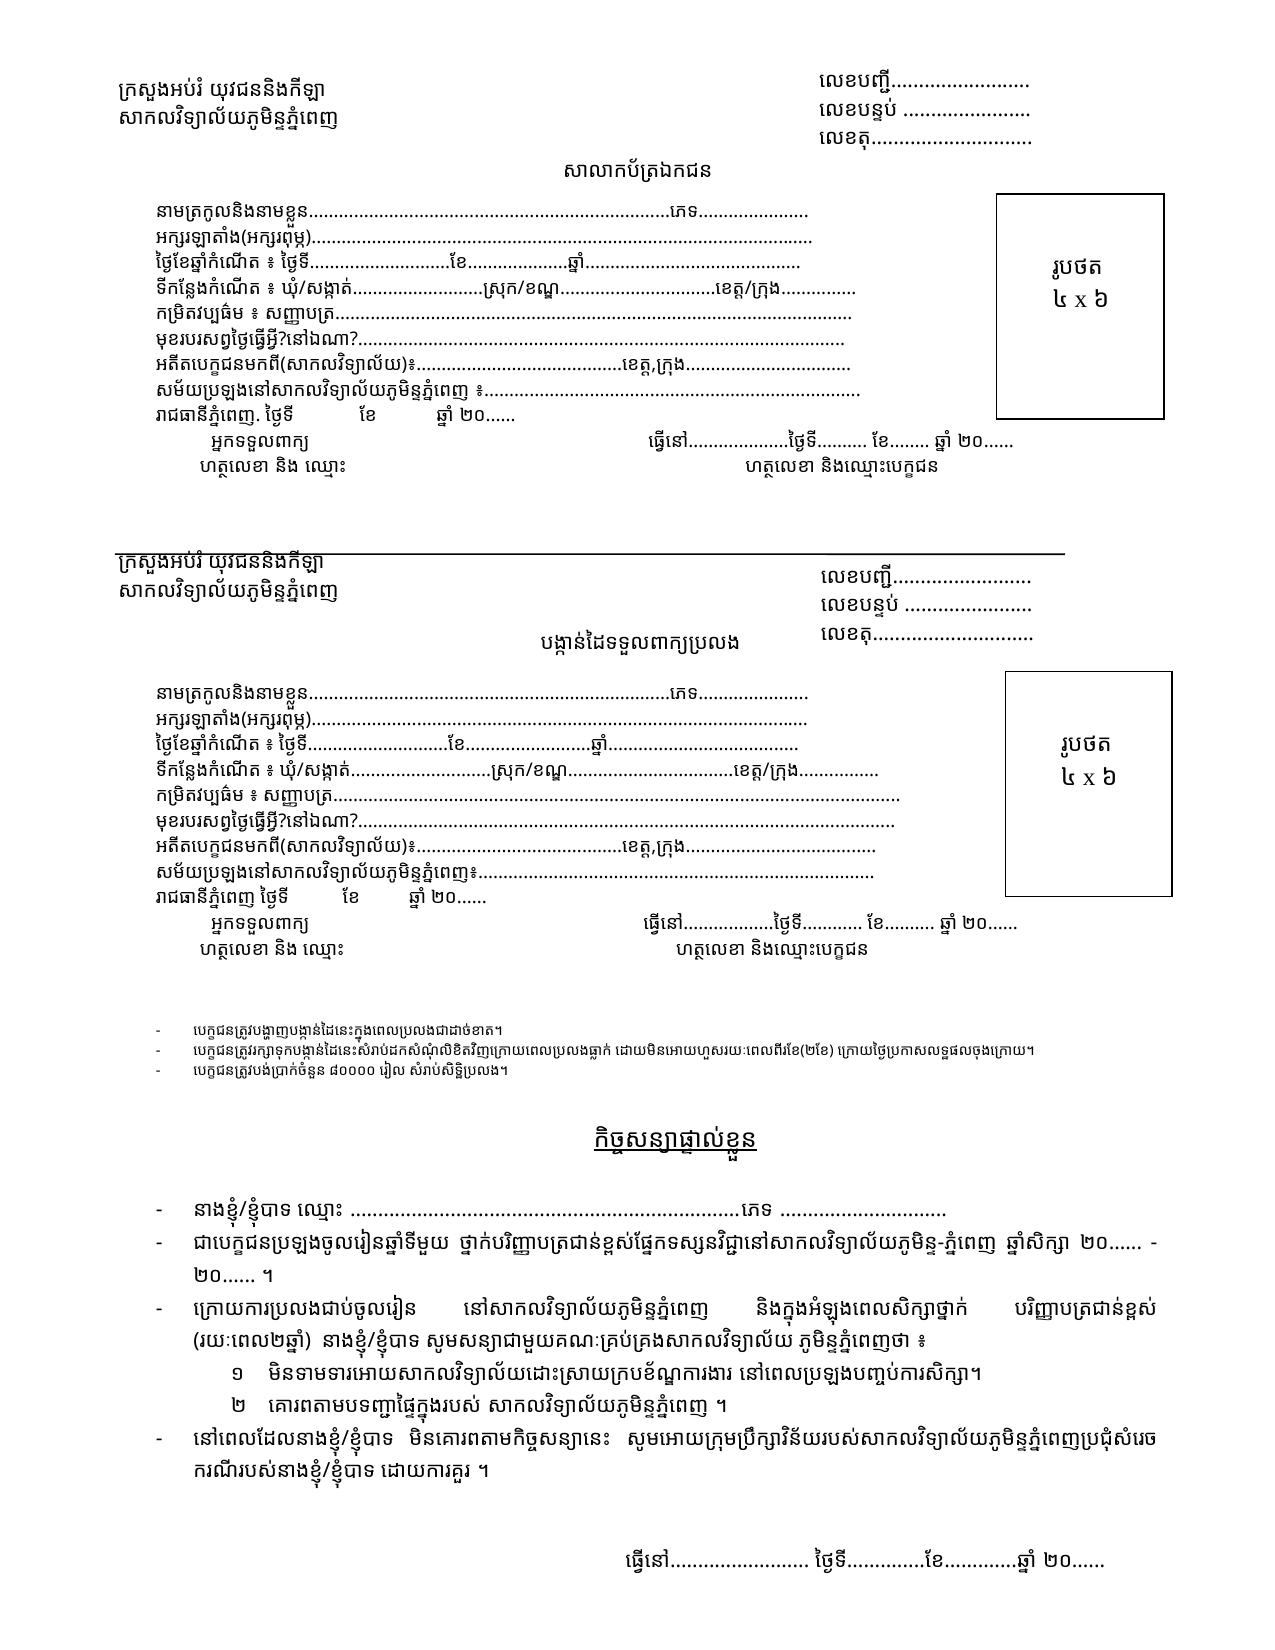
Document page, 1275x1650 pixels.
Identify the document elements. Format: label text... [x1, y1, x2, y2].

text រាជធានីភ្នំពេញ. ថ្ងៃទី ខែ ឆ្នាំ ២០...... [118, 402, 1157, 427]
text ថ្ងៃខែឆ្នាំកំណើត ៖ ថ្ងៃទី............................ខែ.........................ឆ្នាំ...................................... [118, 731, 1005, 756]
text សាកលវិទ្យាល័យភូមិន្ទភ្នំពេញ [118, 102, 1157, 131]
text បង្កាន់ដៃទទួលពាក្យប្រលង [118, 627, 1157, 656]
text ២ គោរពតាមបទញ្ជាផ្ទៃក្នុងរបស់ សាកលវិទ្យាល័យភូមិន្ទភ្នំពេញ ។ [118, 1390, 1157, 1419]
list បេក្ខជនត្រូវរក្សាទុកបង្កាន់ដៃនេះសំរាប់ដកសំណុំលិខិតវិញក្រោយពេលប្រលងធ្លាក់ ដោយមិនអោយហួសរយៈពេលពីរខែ(២ខែ) ក្រោយថ្ងៃប្រកាសលទ្ឋផលចុងក្រោយ។ [156, 1040, 1157, 1060]
text នាមត្រកូលនិងនាមខ្លួន........................................................................ភេទ...................... [118, 197, 996, 223]
text កម្រិតវប្បធ៌ម ៖ សញ្ញាបត្រ....................................................................................................... [118, 299, 996, 325]
list ក្រោយការប្រលងជាប់ចូលរៀន នៅសាកលវិទ្យាល័យភូមិន្ទភ្នំពេញ និងក្នុងអំឡុងពេលសិក្សាថ្នាក់ បរិញ្ញាបត្រជាន់ខ្ពស់ (រយៈពេល២ឆ្នាំ) នាងខ្ញុំ/ខ្ញុំបាទ សូមសន្យាជាមួយគណៈគ្រប់គ្រងសាកលវិទ្យាល័យ ភូមិន្ទភ្នំពេញថា ៖ [156, 1293, 1157, 1354]
list ជាបេក្ខជនប្រឡងចូលរៀនឆ្នាំទីមួយ ថ្នាក់បរិញ្ញាបត្រជាន់ខ្ពស់ផ្នែកទស្សនវិជ្ជានៅសាកលវិទ្យាល័យភូមិន្ទ-ភ្នំពេញ ឆ្នាំសិក្សា ២០...... - ២០...... ។ [156, 1227, 1157, 1288]
list នាងខ្ញុំ/ខ្ញុំបាទ ឈ្មោះ ......................................................................ភេទ .............................. [156, 1194, 1157, 1222]
text អ្នកទទួលពាក្យ ធ្វើនៅ....................ថ្ងៃទី.......... ខែ........ ឆ្នាំ ២០...... [118, 427, 1157, 453]
text អក្សរឡាតាំង(អក្សរពុម្ភ)................................................................................................... [118, 705, 1005, 731]
text ថ្ងៃខែឆ្នាំកំណើត ៖ ថ្ងៃទី............................ខែ....................ឆ្នាំ........................................... [118, 248, 996, 274]
text សាលាកប័ត្រឯកជន [118, 155, 1157, 183]
text នាមត្រកូលនិងនាមខ្លួន........................................................................ភេទ...................... [118, 680, 1005, 705]
text អក្សរឡាតាំង(អក្សរពុម្ភ).................................................................................................... [118, 223, 996, 248]
text សម័យប្រឡងនៅសាកលវិទ្យាល័យភូមិន្ទភ្នំពេញ ៖........................................................................... [118, 376, 996, 402]
text មុខរបរសព្វថ្ងៃធ្វើអ្វី?នៅឯណា?................................................................................................. [118, 325, 996, 351]
text កម្រិតវប្បធ៌ម ៖ សញ្ញាបត្រ................................................................................................................. [118, 782, 1005, 807]
text រាជធានីភ្នំពេញ ថ្ងៃទី ខែ ឆ្នាំ ២០...... [118, 884, 1157, 909]
text សាកលវិទ្យាល័យភូមិន្ទភ្នំពេញ [118, 575, 1157, 603]
text ទីកន្លែងកំណើត ៖ ឃុំ/សង្កាត់............................ស្រុក/ខណ្ឌ.................................ខេត្ដ/ក្រុង................ [118, 756, 1005, 782]
text មុខរបរសព្វថ្ងៃធ្វើអ្វី?នៅឯណា?........................................................................................................... [118, 807, 1005, 833]
text ក្រសួងអប់រំ យុវជននិងកីឡា [118, 546, 1157, 575]
list កិច្ចសន្យាផ្ទាល់ខ្លួន [193, 1117, 1157, 1155]
list បេក្ខជនត្រូវបង់ប្រាក់ចំនួន ៨០០០០ រៀល សំរាប់សិទ្ឋិប្រលង។ [156, 1060, 1157, 1080]
text ហត្ថលេខា និង ឈ្មោះ ហត្ថលេខា និងឈ្មោះបេក្ខជន [118, 453, 1157, 478]
text ធ្វើនៅ......................... ថ្ងៃទី..............ខែ.............ឆ្នាំ ២០...... [118, 1545, 1157, 1573]
text សម័យប្រឡងនៅសាកលវិទ្យាល័យភូមិន្ទភ្នំពេញ៖............................................................................... [118, 858, 1005, 884]
text អតីតបេក្ខជនមកពី(សាកលវិទ្យាល័យ)៖.........................................ខេត្ដ,ក្រុង...................................... [118, 833, 1005, 858]
text អ្នកទទួលពាក្យ ធ្វើនៅ..................ថ្ងៃទី............ ខែ.......... ឆ្នាំ ២០...... [118, 909, 1157, 935]
text អតីតបេក្ខជនមកពី(សាកលវិទ្យាល័យ)៖.........................................ខេត្ដ,ក្រុង................................. [118, 351, 996, 376]
text ក្រសួងអប់រំ យុវជននិងកីឡា [118, 74, 1157, 102]
list នៅពេលដែលនាងខ្ញុំ/ខ្ញុំបាទ មិនគោរពតាមកិច្ចសន្យានេះ សូមអោយក្រុមប្រឹក្សាវិន័យរបស់សាកលវិទ្យាល័យភូមិន្ទភ្នំពេញប្រជុំសំរេចករណីរបស់នាងខ្ញុំ/ខ្ញុំបាទ ដោយការគួរ ។ [156, 1423, 1157, 1484]
list បេក្ខជនត្រូវបង្ហាញបង្កាន់ដៃនេះក្នុងពេលប្រលងជាដាច់ខាត។ [156, 1020, 1157, 1040]
text ទីកន្លែងកំណើត ៖ ឃុំ/សង្កាត់..........................ស្រុក/ខណ្ឌ...............................ខេត្ដ/ក្រុង............... [118, 274, 996, 299]
text ១ មិនទាមទារអោយសាកលវិទ្យាល័យដោះស្រាយក្របខ័ណ្ឌការងារ នៅពេលប្រឡងបញ្ចប់ការសិក្សា។ [118, 1358, 1157, 1386]
text ហត្ថលេខា និង ឈ្មោះ ហត្ថលេខា និងឈ្មោះបេក្ខជន [118, 935, 1157, 960]
